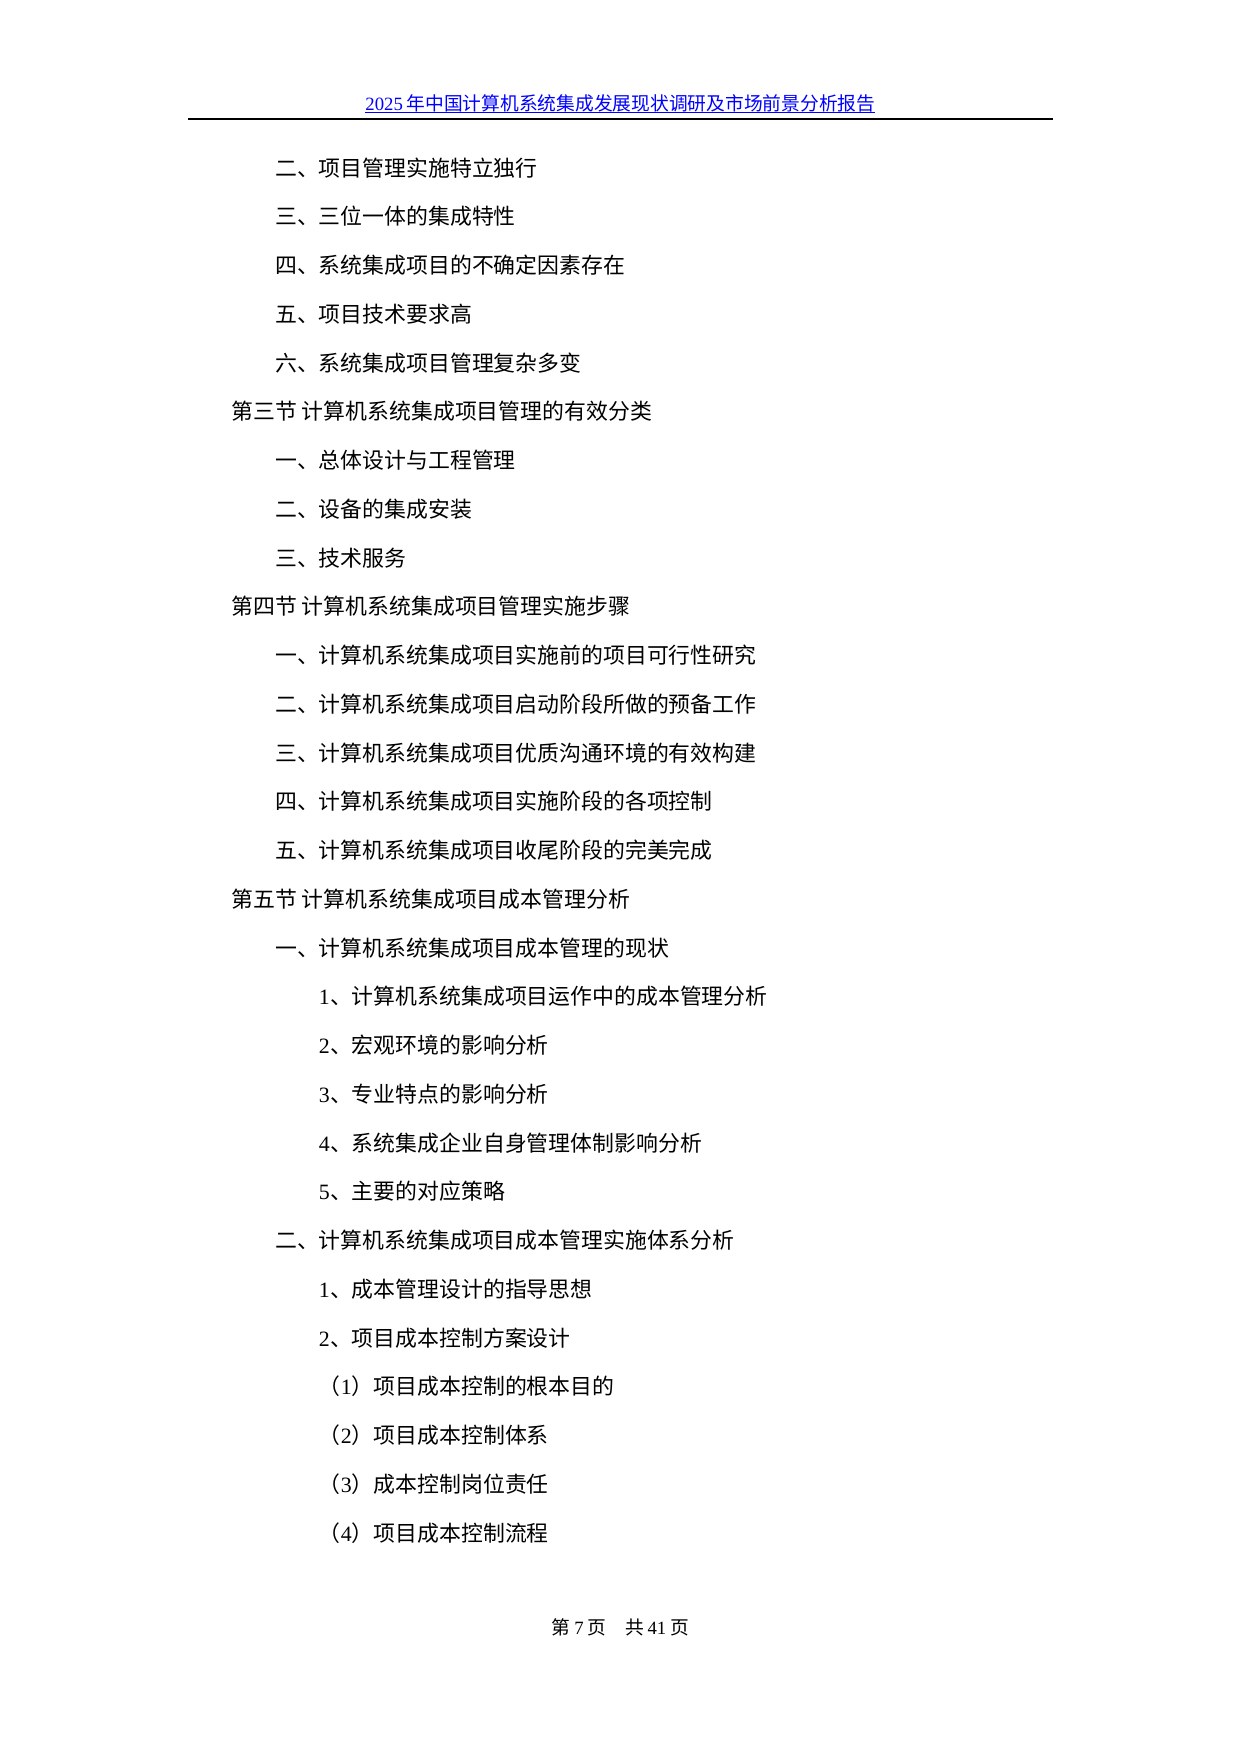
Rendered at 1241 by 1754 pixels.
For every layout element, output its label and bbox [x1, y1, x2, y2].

text [187, 150, 1053, 1548]
